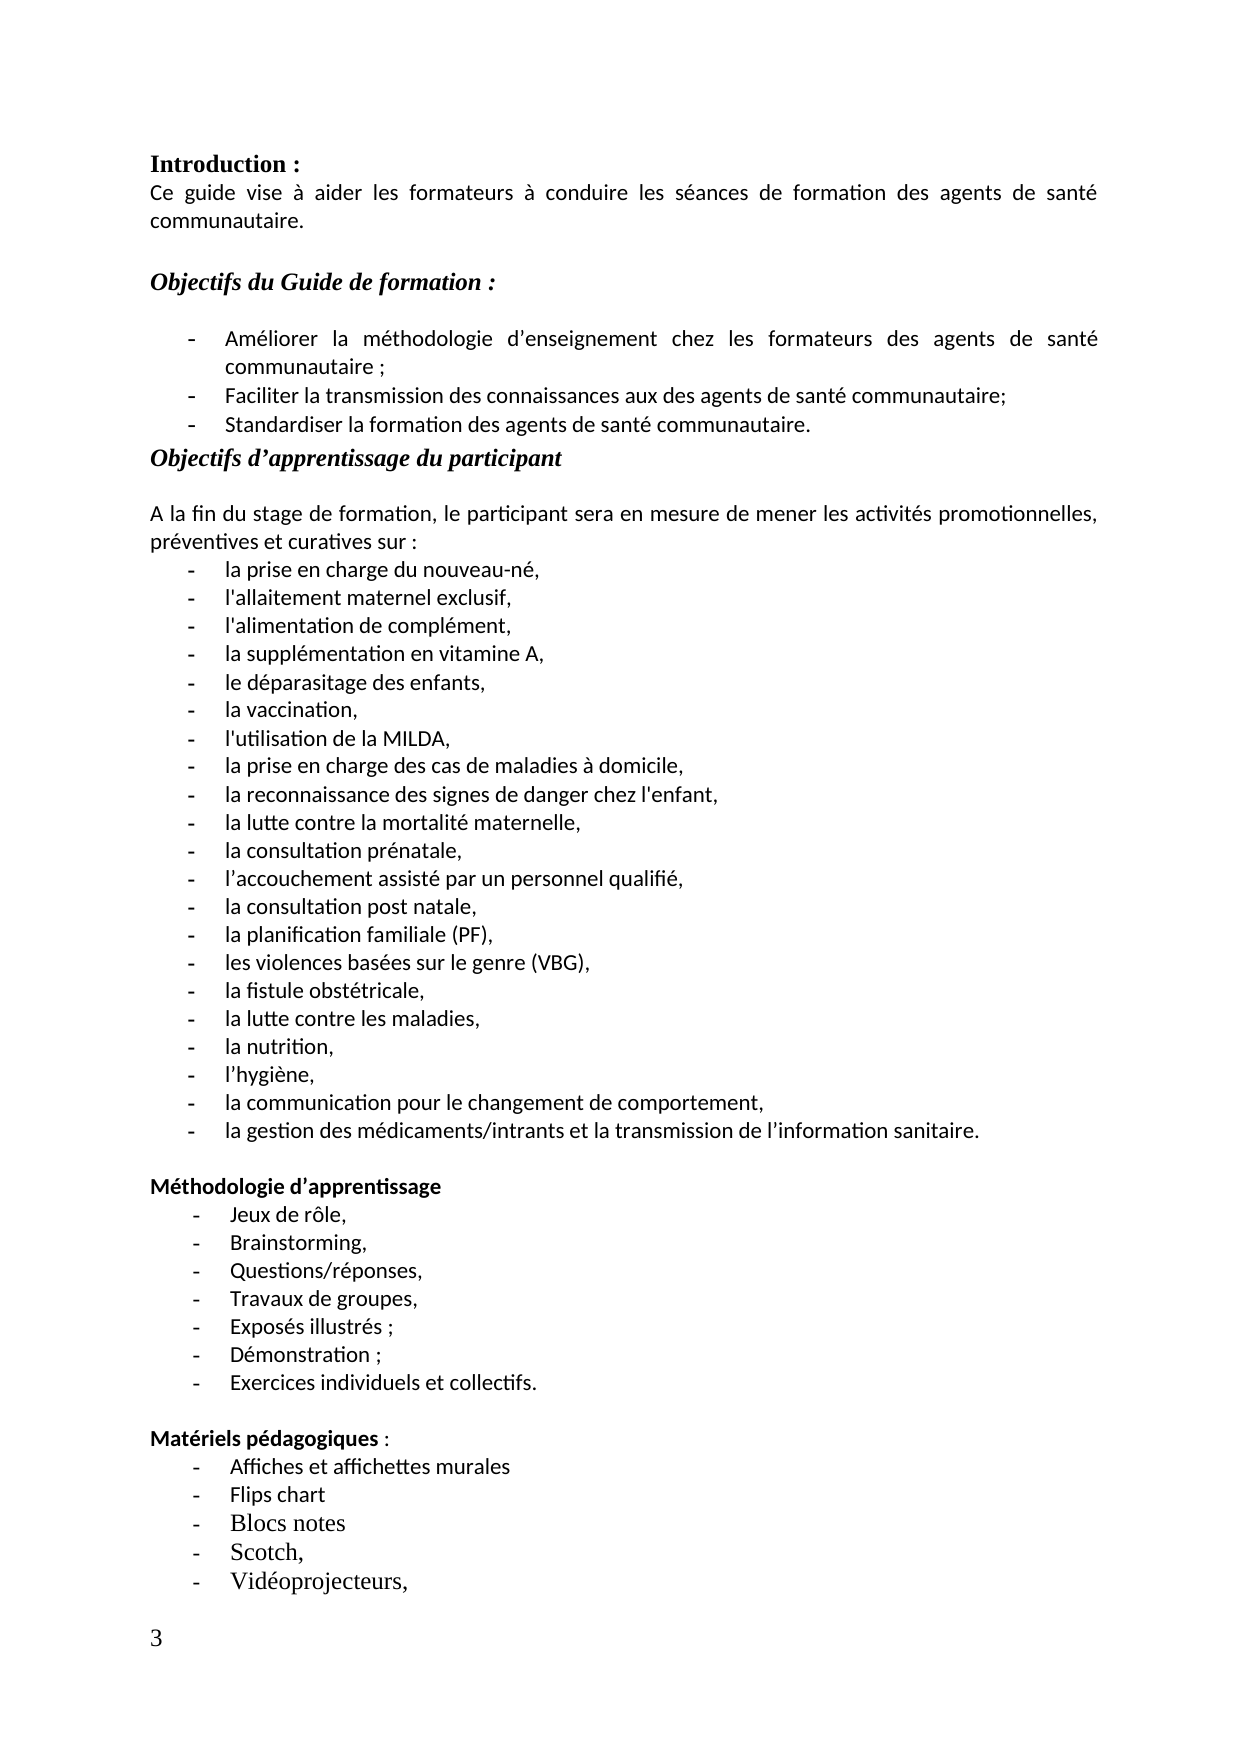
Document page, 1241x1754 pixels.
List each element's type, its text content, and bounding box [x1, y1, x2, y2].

list Exercices individuels et collectifs. [192, 1368, 1100, 1396]
list l’accouchement assisté par un personnel qualifié, [187, 864, 1100, 892]
list Flips chart [192, 1480, 1100, 1508]
list l'allaitement maternel exclusif, [187, 583, 1100, 612]
list Exposés illustrés ; [192, 1312, 1100, 1340]
list Faciliter la transmission des connaissances aux des agents de santé communautaire; [187, 380, 1100, 409]
subtitle Introduction : [150, 149, 1100, 178]
list Blocs notes [192, 1508, 1100, 1537]
list Améliorer la méthodologie d’enseignement chez les formateurs des agents de santé communautaire ; [187, 323, 1100, 380]
text Matériels pédagogiques : [150, 1424, 1100, 1452]
list la planification familiale (PF), [187, 920, 1100, 948]
list la prise en charge des cas de maladies à domicile, [187, 752, 1100, 780]
list la nutrition, [187, 1032, 1100, 1060]
list Standardiser la formation des agents de santé communautaire. [187, 409, 1100, 438]
list la prise en charge du nouveau-né, [187, 556, 1100, 583]
list les violences basées sur le genre (VBG), [187, 948, 1100, 976]
list la supplémentation en vitamine A, [187, 639, 1100, 668]
list Jeux de rôle, [192, 1200, 1100, 1228]
list Démonstration ; [192, 1340, 1100, 1368]
list la communication pour le changement de comportement, [187, 1088, 1100, 1116]
list Vidéoprojecteurs, [192, 1566, 1100, 1594]
subtitle Objectifs d’apprentissage du participant [150, 443, 1100, 471]
list l'utilisation de la MILDA, [187, 724, 1100, 752]
list la gestion des médicaments/intrants et la transmission de l’information sanitaire. [187, 1116, 1100, 1144]
list l'alimentation de complément, [187, 612, 1100, 639]
list la fistule obstétricale, [187, 976, 1100, 1004]
text A la fin du stage de formation, le participant sera en mesure de mener les activités promotionnelles, préventives et curatives sur : [150, 499, 1100, 556]
subtitle Objectifs du Guide de formation : [150, 267, 1100, 295]
list la vaccination, [187, 696, 1100, 724]
list la consultation prénatale, [187, 836, 1100, 864]
list la consultation post natale, [187, 892, 1100, 920]
text Méthodologie d’apprentissage [150, 1172, 1100, 1200]
list Affiches et affichettes murales [192, 1452, 1100, 1480]
list Brainstorming, [192, 1228, 1100, 1256]
list Questions/réponses, [192, 1256, 1100, 1284]
text Ce guide vise à aider les formateurs à conduire les séances de formation des agents de santé communautaire. [150, 178, 1100, 234]
list la lutte contre les maladies, [187, 1004, 1100, 1032]
list Scotch, [192, 1537, 1100, 1566]
list la reconnaissance des signes de danger chez l'enfant, [187, 780, 1100, 808]
list la lutte contre la mortalité maternelle, [187, 808, 1100, 836]
list le déparasitage des enfants, [187, 668, 1100, 696]
list Travaux de groupes, [192, 1284, 1100, 1312]
list l’hygiène, [187, 1060, 1100, 1088]
